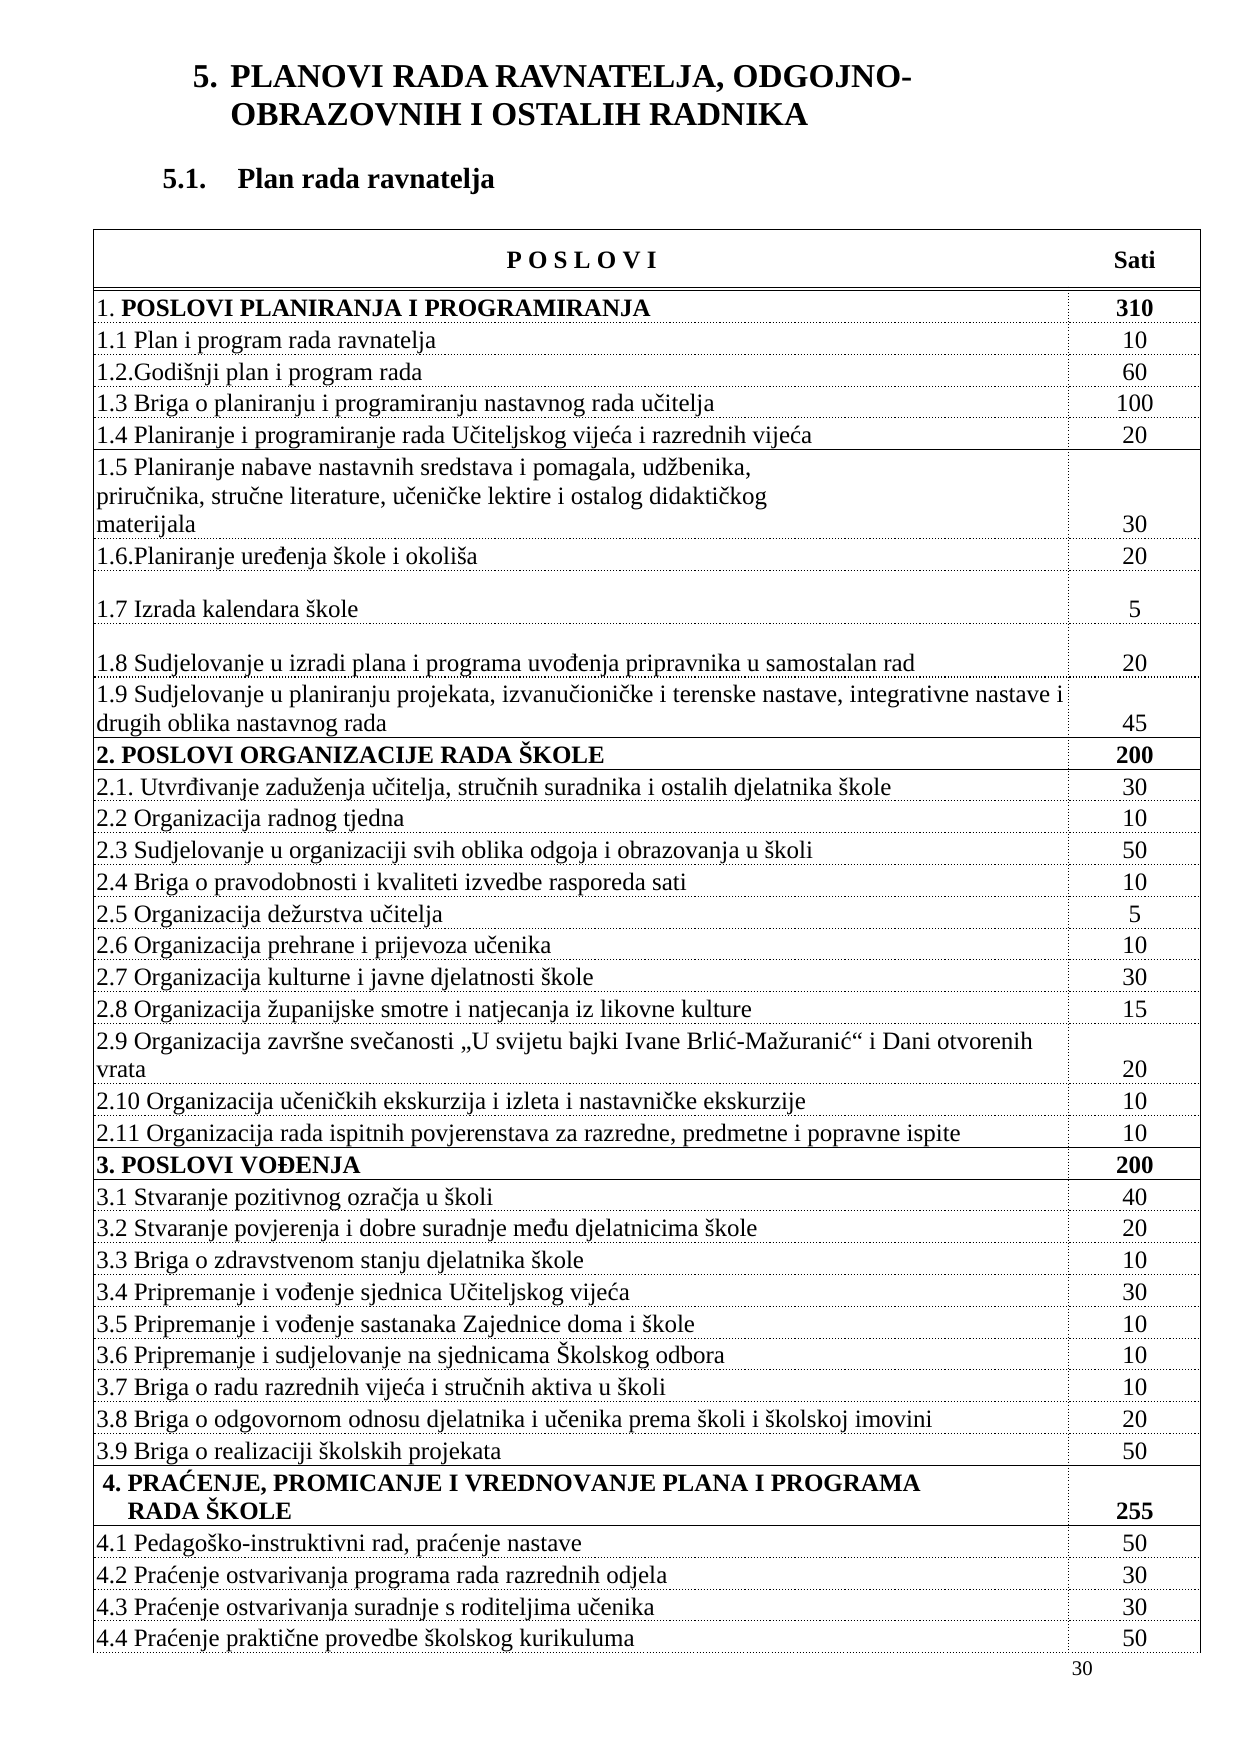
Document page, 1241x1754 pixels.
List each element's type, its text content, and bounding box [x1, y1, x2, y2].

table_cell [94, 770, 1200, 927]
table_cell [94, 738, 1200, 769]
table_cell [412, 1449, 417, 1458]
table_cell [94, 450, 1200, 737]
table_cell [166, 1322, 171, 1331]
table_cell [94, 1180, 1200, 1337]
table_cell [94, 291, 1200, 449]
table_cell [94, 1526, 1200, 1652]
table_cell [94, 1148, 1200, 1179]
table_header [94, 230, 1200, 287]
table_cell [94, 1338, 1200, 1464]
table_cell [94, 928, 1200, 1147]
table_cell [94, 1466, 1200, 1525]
subtitle Plan rada ravnatelja [162, 162, 1092, 195]
subtitle PLANOVI RADA RAVNATELJA, ODGOJNO-OBRAZOVNIH I OSTALIH RADNIKA [193, 56, 1092, 133]
